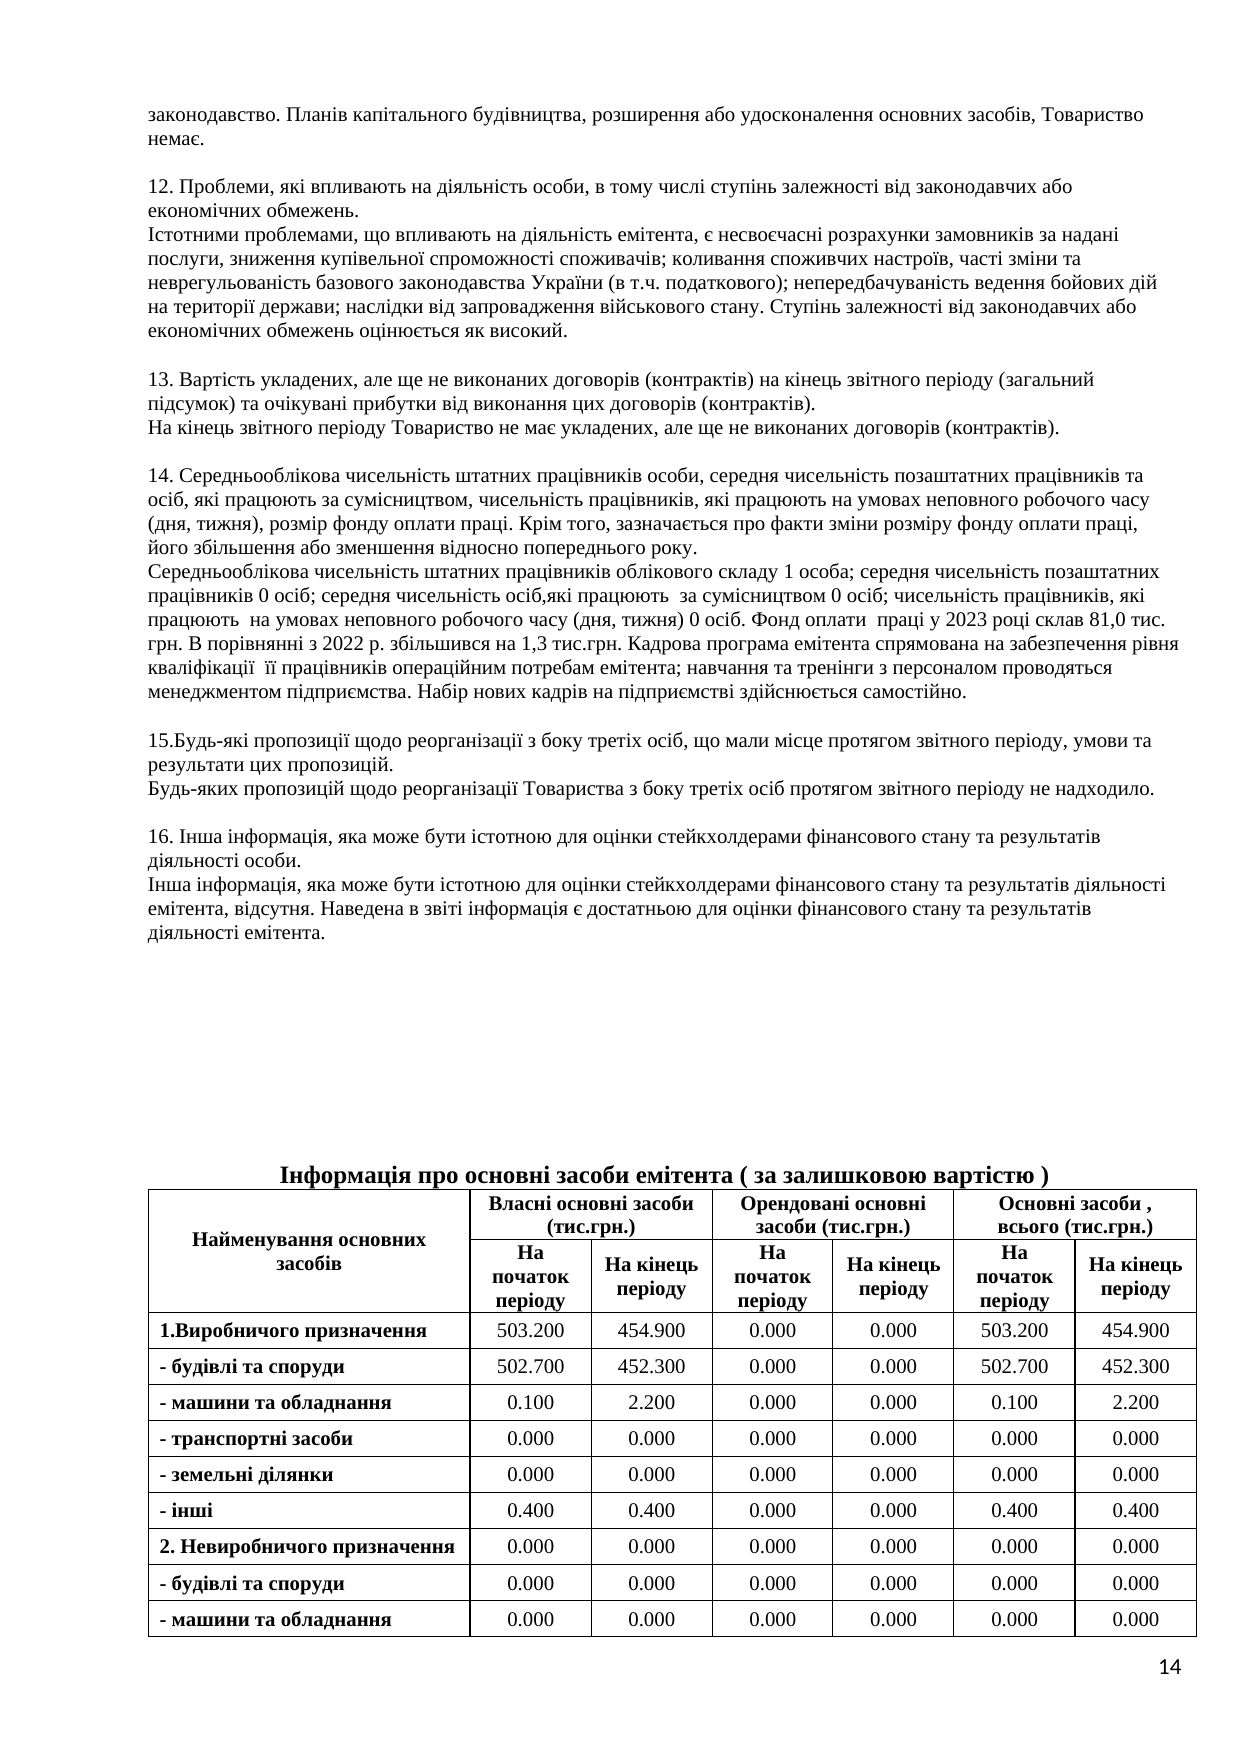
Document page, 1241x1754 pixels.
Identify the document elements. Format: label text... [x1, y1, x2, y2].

table_cell 0.100 [471, 1385, 591, 1420]
table_cell 0.000 [713, 1313, 832, 1348]
text 13. Вартість укладених, але ще не виконаних договорів (контрактів) на кінець звітного періоду (загальний підсумок) та очікувані прибутки від виконання цих договорів (контрактів). [148, 367, 1181, 415]
table_cell 0.000 [713, 1421, 832, 1456]
table_cell 0.000 [833, 1421, 953, 1456]
table_cell 2. Невиробничого призначення [149, 1529, 469, 1564]
table_cell 502.700 [471, 1349, 591, 1384]
table_header Власні основні засоби (тис.грн.) [471, 1190, 712, 1238]
table_cell 0.000 [713, 1385, 832, 1420]
table_cell 0.000 [833, 1565, 953, 1600]
table_cell 0.000 [471, 1601, 591, 1636]
text Інша інформація, яка може бути істотною для оцінки стейкхолдерами фінансового стану та результатів діяльності емітента, відсутня. Наведена в звіті інформація є достатньою для оцінки фінансового стану та результатів діяльності емітента. [148, 872, 1181, 944]
table_cell 0.400 [471, 1493, 591, 1528]
table_cell - машини та обладнання [149, 1601, 469, 1636]
table_cell - інші [149, 1493, 469, 1528]
table_cell 0.000 [954, 1529, 1074, 1564]
table_cell 2.200 [1076, 1385, 1196, 1420]
table_cell 454.900 [592, 1313, 712, 1348]
table_header Орендовані основні засоби (тис.грн.) [713, 1190, 953, 1238]
table_cell 0.000 [592, 1421, 712, 1456]
table_cell 0.000 [833, 1457, 953, 1492]
table_cell 0.000 [713, 1601, 832, 1636]
text Інформація про основні засоби емітента ( за залишковою вартістю ) [148, 1161, 1181, 1189]
table_cell 0.000 [592, 1457, 712, 1492]
text Будь-яких пропозицiй щодо реорганiзацiї Товариства з боку третiх осiб протягом звiтного перiоду не надходило. [148, 776, 1181, 800]
table_cell 0.000 [471, 1529, 591, 1564]
table_cell На початок періоду [713, 1240, 832, 1312]
table_cell 0.000 [713, 1457, 832, 1492]
table_cell 0.000 [471, 1421, 591, 1456]
table_cell 0.000 [713, 1529, 832, 1564]
table_cell 0.000 [471, 1565, 591, 1600]
table_header Найменування основних засобів [149, 1190, 469, 1312]
table_cell - транспортні засоби [149, 1421, 469, 1456]
text 14. Середньооблікова чисельність штатних працівників особи, середня чисельність позаштатних працівників та осіб, які працюють за сумісництвом, чисельність працівників, які працюють на умовах неповного робочого часу (дня, тижня), розмір фонду оплати праці. Крім того, зазначається про факти зміни розміру фонду оплати праці, його збільшення або зменшення відносно попереднього року. [148, 463, 1181, 559]
text Середньооблікова чисельність штатних працівників облікового складу 1 особа; середня чисельність позаштатних працівників 0 осіб; середня чисельність осіб,які працюють за сумісництвом 0 осіб; чисельність працівників, які працюють на умовах неповного робочого часу (дня, тижня) 0 осіб. Фонд оплати праці у 2023 році склав 81,0 тис. грн. В порівнянні з 2022 р. збільшився на 1,3 тис.грн. Кадрова програма емітента спрямована на забезпечення рівня кваліфікації її працівників операційним потребам емітента; навчання та тренінги з персоналом проводяться менеджментом підприємства. Набір нових кадрів на підприємстві здійснюється самостійно. [148, 559, 1181, 703]
table_cell 452.300 [1076, 1349, 1196, 1384]
table_cell 0.000 [833, 1385, 953, 1420]
table_cell На початок періоду [954, 1240, 1074, 1312]
table_cell 0.000 [1076, 1601, 1196, 1636]
text 15.Будь-які пропозиції щодо реорганізації з боку третіх осіб, що мали місце протягом звітного періоду, умови та результати цих пропозицій. [148, 727, 1181, 776]
table_cell На кінець періоду [1076, 1240, 1196, 1312]
table_cell 0.000 [833, 1493, 953, 1528]
table_cell На кінець періоду [592, 1240, 712, 1312]
table_cell 0.000 [592, 1565, 712, 1600]
table_cell - машини та обладнання [149, 1385, 469, 1420]
table_cell 0.000 [1076, 1529, 1196, 1564]
table_cell 0.000 [713, 1349, 832, 1384]
table_cell 0.000 [954, 1457, 1074, 1492]
text На кінець звітного періоду Товариство не має укладених, але ще не виконаних договорів (контрактів). [148, 415, 1181, 439]
table_cell - будівлі та споруди [149, 1565, 469, 1600]
table_cell 0.000 [1076, 1421, 1196, 1456]
table_cell 0.000 [471, 1457, 591, 1492]
table_cell На початок періоду [471, 1240, 591, 1312]
table_cell 502.700 [954, 1349, 1074, 1384]
text 12. Проблеми, які впливають на діяльність особи, в тому числі ступінь залежності від законодавчих або економічних обмежень. [148, 174, 1181, 222]
table_cell 0.400 [954, 1493, 1074, 1528]
table_cell 0.000 [954, 1565, 1074, 1600]
table_cell 0.000 [1076, 1457, 1196, 1492]
table_cell - будівлі та споруди [149, 1349, 469, 1384]
table_header Основні засоби , всього (тис.грн.) [954, 1190, 1196, 1238]
text 16. Інша інформація, яка може бути істотною для оцінки стейкхолдерами фінансового стану та результатів діяльності особи. [148, 824, 1181, 872]
table_cell 0.000 [1076, 1565, 1196, 1600]
table_cell На кінець періоду [833, 1240, 953, 1312]
table_cell 0.000 [713, 1493, 832, 1528]
table_cell - земельні ділянки [149, 1457, 469, 1492]
table_cell 2.200 [592, 1385, 712, 1420]
table_cell 0.400 [592, 1493, 712, 1528]
table_cell 0.000 [833, 1349, 953, 1384]
table_cell 0.000 [833, 1601, 953, 1636]
table_cell 0.000 [954, 1421, 1074, 1456]
table_cell 0.100 [954, 1385, 1074, 1420]
table_cell 0.000 [592, 1529, 712, 1564]
table_cell 0.000 [833, 1313, 953, 1348]
table_cell 0.000 [592, 1601, 712, 1636]
table_cell 0.000 [713, 1565, 832, 1600]
table_cell 454.900 [1076, 1313, 1196, 1348]
table_cell 1.Виробничого призначення [149, 1313, 469, 1348]
table_cell 452.300 [592, 1349, 712, 1384]
table_cell 503.200 [954, 1313, 1074, 1348]
text Iстотними проблемами, що впливають на дiяльнiсть емiтента, є несвоєчаснi розрахунки замовникiв за надані послуги, зниження купівельної спроможності споживачів; коливання споживчих настроїв, частi змiни та неврегульованiсть базового законодавства України (в т.ч. податкового); непередбачуваність ведення бойових дій на території держави; наслідки від запровадження військового стану. Ступiнь залежностi вiд законодавчих або економiчних обмежень оцiнюється як високий. [148, 222, 1181, 342]
table_cell 0.000 [833, 1529, 953, 1564]
table_cell 0.000 [954, 1601, 1074, 1636]
table_cell 503.200 [471, 1313, 591, 1348]
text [148, 102, 1181, 150]
table_cell 0.400 [1076, 1493, 1196, 1528]
